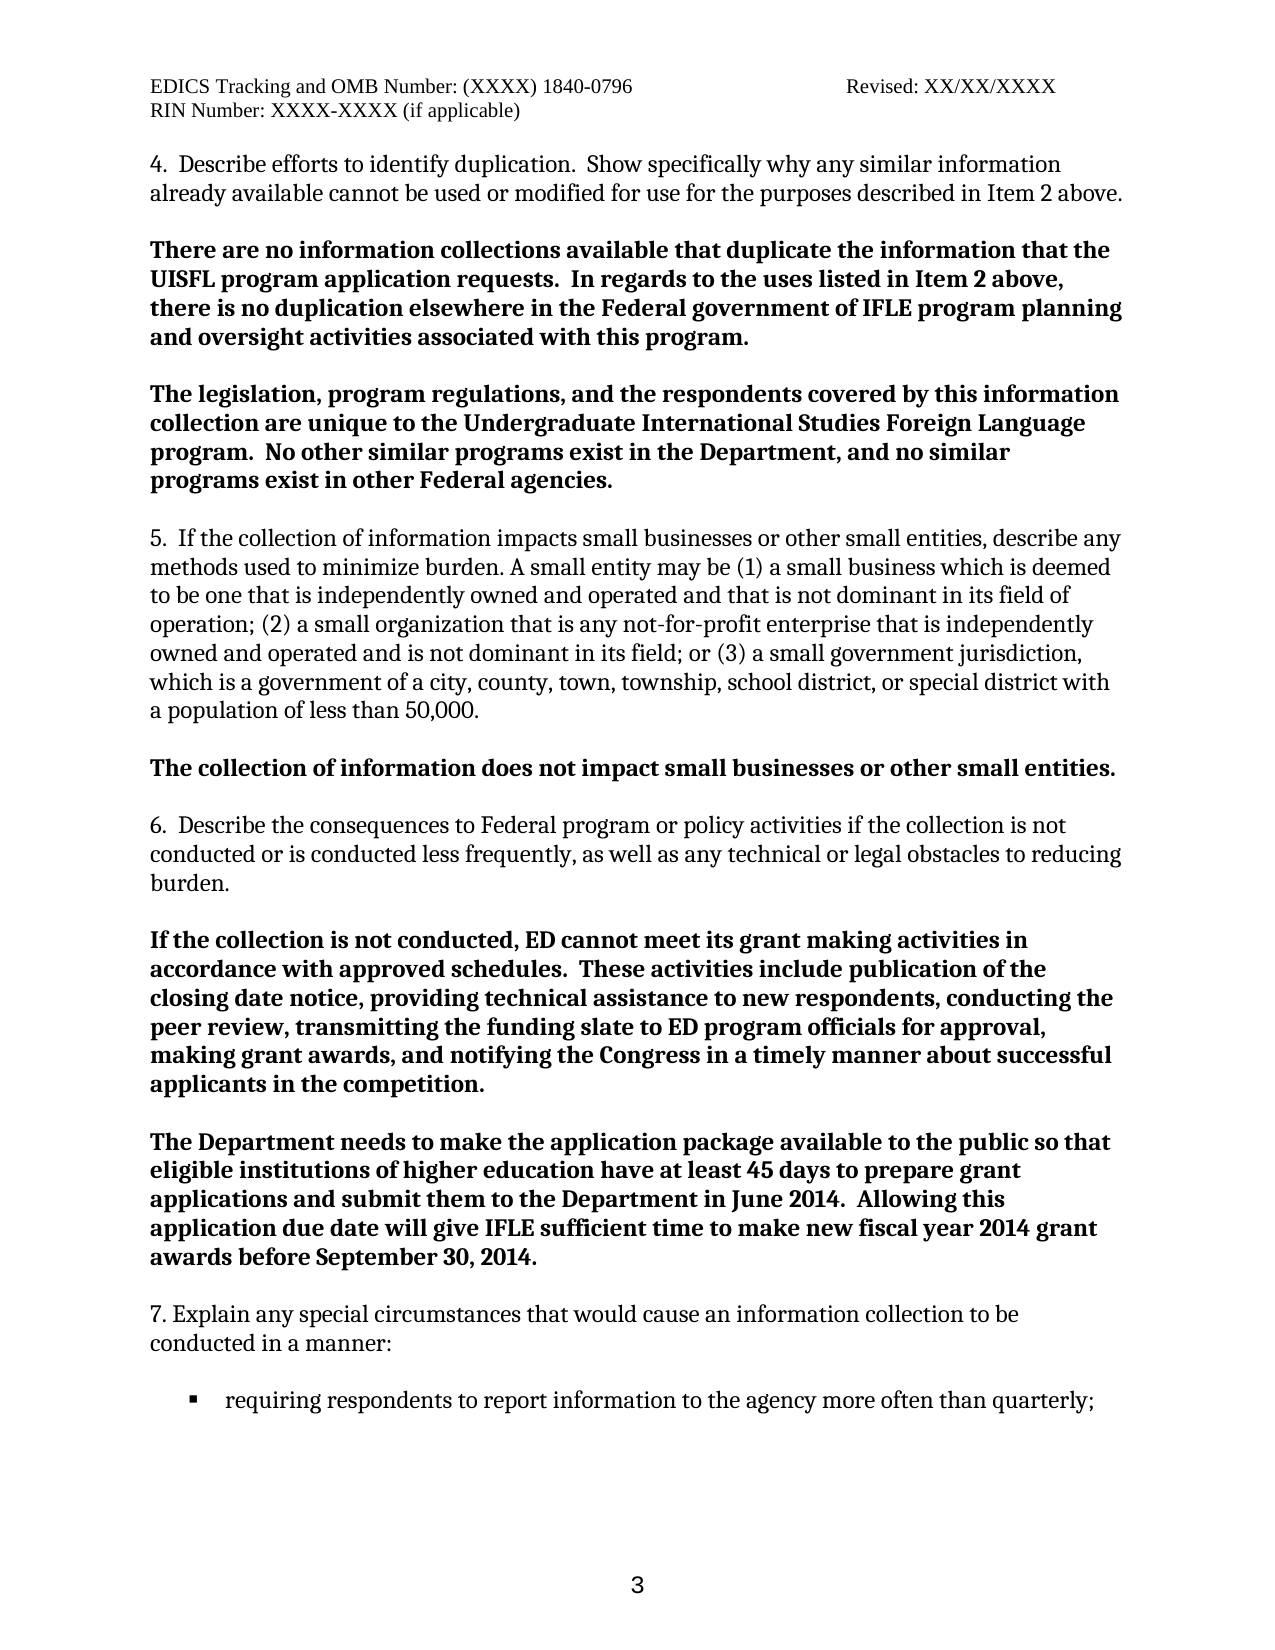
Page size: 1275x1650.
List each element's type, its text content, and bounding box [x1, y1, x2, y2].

text The collection of information does not impact small businesses or other small entities. [150, 754, 1125, 782]
text 6. Describe the consequences to Federal program or policy activities if the collection is not conducted or is conducted less frequently, as well as any technical or legal obstacles to reducing burden. [150, 811, 1125, 897]
text 5. If the collection of information impacts small businesses or other small entities, describe any methods used to minimize burden. A small entity may be (1) a small business which is deemed to be one that is independently owned and operated and that is not dominant in its field of operation; (2) a small organization that is any not-for-profit enterprise that is independently owned and operated and is not dominant in its field; or (3) a small government jurisdiction, which is a government of a city, county, town, township, school district, or special district with a population of less than 50,000. [150, 524, 1125, 725]
text The legislation, program regulations, and the respondents covered by this information collection are unique to the Undergraduate International Studies Foreign Language program. No other similar programs exist in the Department, and no similar programs exist in other Federal agencies. [150, 380, 1125, 495]
text 7. Explain any special circumstances that would cause an information collection to be conducted in a manner: [150, 1300, 1125, 1357]
text 4. Describe efforts to identify duplication. Show specifically why any similar information already available cannot be used or modified for use for the purposes described in Item 2 above. [150, 150, 1125, 207]
text If the collection is not conducted, ED cannot meet its grant making activities in accordance with approved schedules. These activities include publication of the closing date notice, providing technical assistance to new respondents, conducting the peer review, transmitting the funding slate to ED program officials for approval, making grant awards, and notifying the Congress in a timely manner about successful applicants in the competition. [150, 926, 1125, 1099]
text There are no information collections available that duplicate the information that the UISFL program application requests. In regards to the uses listed in Item 2 above, there is no duplication elsewhere in the Federal government of IFLE program planning and oversight activities associated with this program. [150, 236, 1125, 351]
text The Department needs to make the application package available to the public so that eligible institutions of higher education have at least 45 days to prepare grant applications and submit them to the Department in June 2014. Allowing this application due date will give IFLE sufficient time to make new fiscal year 2014 grant awards before September 30, 2014. [150, 1127, 1125, 1271]
list requiring respondents to report information to the agency more often than quarterly; [187, 1386, 1125, 1415]
